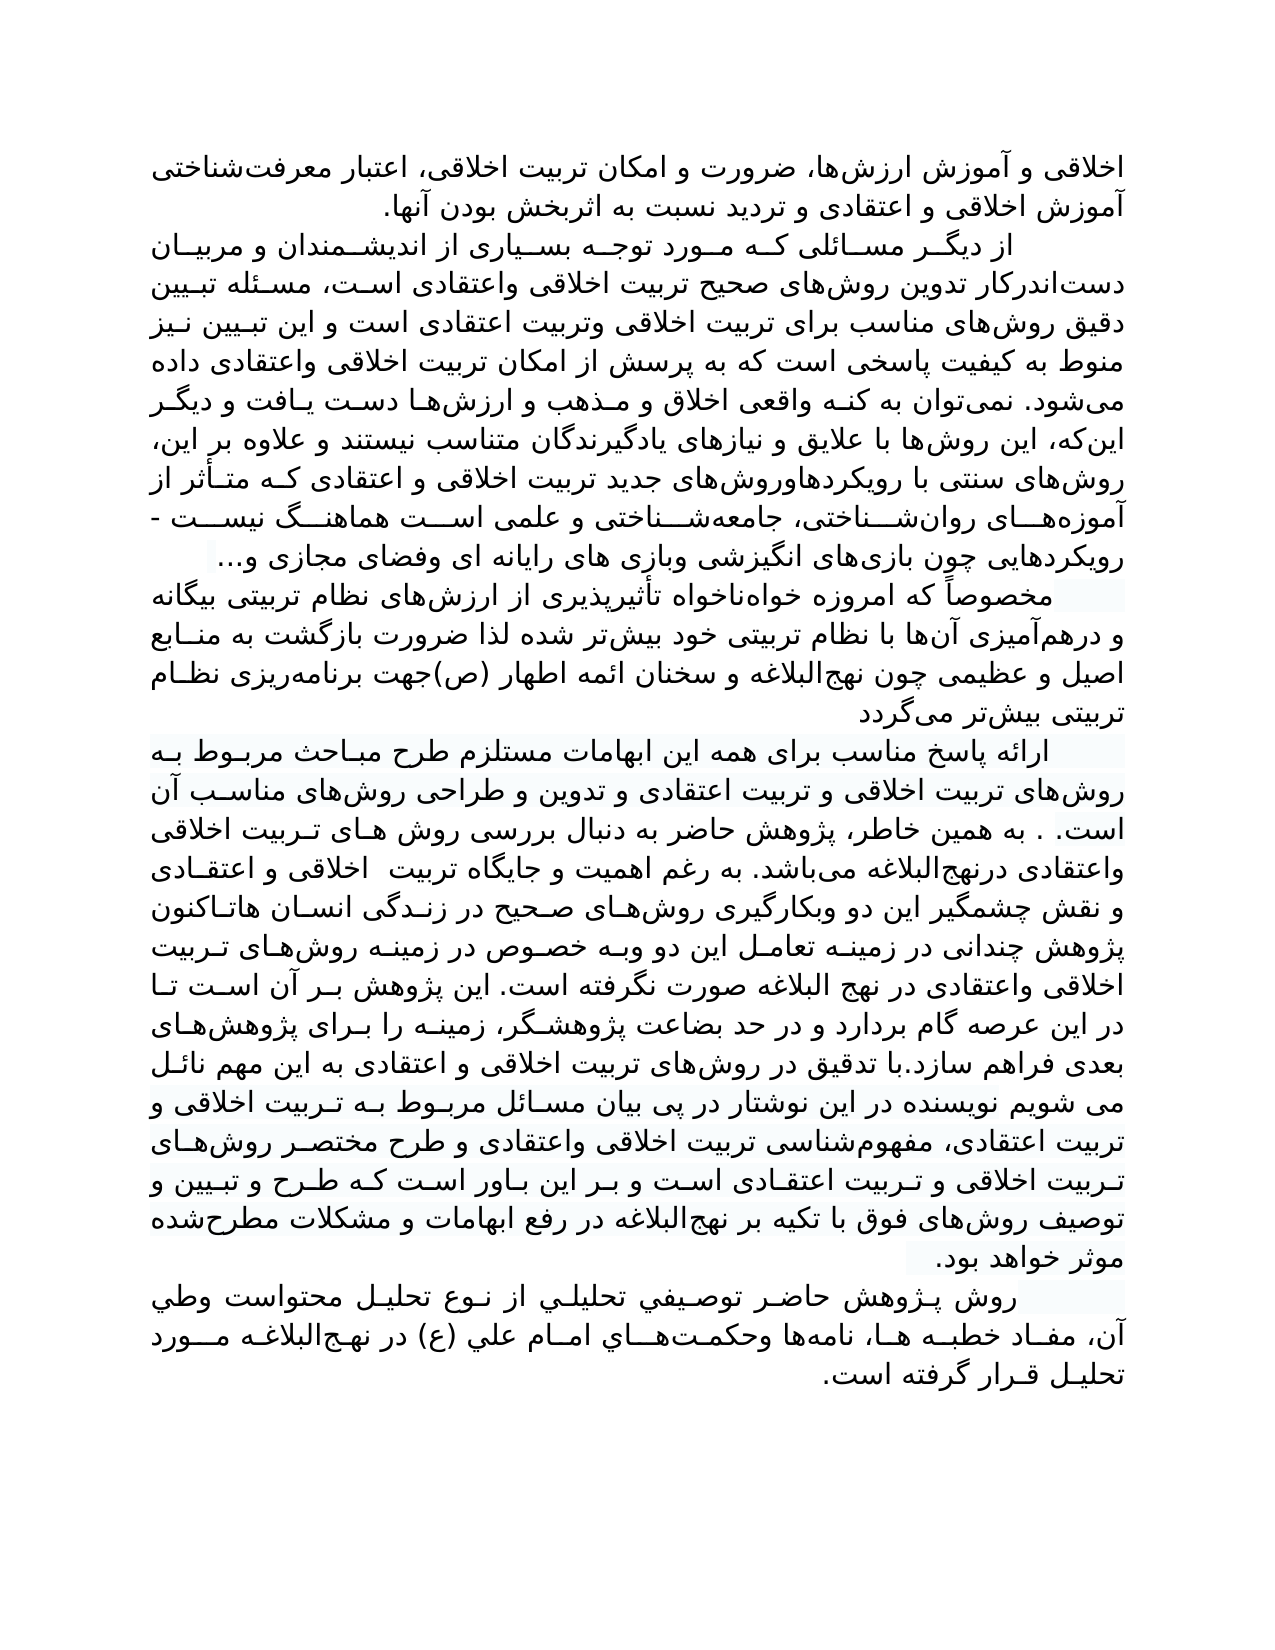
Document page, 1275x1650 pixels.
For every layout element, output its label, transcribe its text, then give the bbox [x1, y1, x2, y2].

text روش پـژوهش حاضـر توصـيفي تحليلـي از نـوع تحليـل محتواست وطي آن، مفاد خطبه ها، نامه‌ها وحكمـت‌هـاي امام علي (ع) در نهـج‌البلاغـه مـورد تحليـل قـرار گرفته است. [150, 1280, 1125, 1392]
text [150, 150, 1125, 223]
text ارائه پاسخ مناسب برای همه این ابهامات مستلزم طرح مباحث مربوط به روش‌های تربیت اخلاقی و تربیت اعتقادی و تدوین و طراحی روش‌های مناسب آن است. . به همین خاطر، پژوهش حاضر به دنبال بررسی روش‌ های تربیت اخلاقی واعتقادی درنهج‌البلاغه می‌باشد. به رغم اهميت و جايگاه تربيت اخلاقی و اعتقادی و نقش چشمگير اين دو وبکارگیری روش‌های صحیح در زندگی انسان هاتاکنون پژوهش چندانی در زمينه تعامل اين دو وبه خصوص در زمينه روش‌های تربیت اخلاقی واعتقادی در نهج البلاغه صورت نگرفته است. اين پژوهش بر آن است تا در اين عرصه گام بردارد و در حد بضاعت پژوهشگر، زمينه را برای پژوهش‌های بعدی فراهم سازد.با تدقیق در روش‌های تربیت اخلاقی و اعتقادی به این مهم نائل می شویم نویسنده در این نوشتار در پی بیان مسائل مربوط به تربیت اخلاقی و تربیت اعتقادی، مفهوم‌شناسی تربیت اخلاقی واعتقادی و طرح مختصر روش‌های تربیت اخلاقی و تربیت اعتقادی است و بر این باور است که طرح و تبیین و توصیف روش‌های فوق با تکیه بر نهج‌البلاغه در رفع ابهامات و مشکلات مطرح‌شده موثر خواهد بود. [150, 807, 1125, 1124]
text مخصوصاً که امروزه خواه‌ناخواه تأثیرپذیری از ارزش‌های نظام تربیتی بیگانه و درهم‌آمیزی آن‌ها با نظام تربیتی خود بیش‌تر شده لذا ضرورت بازگشت به منابع اصیل و عظیمی چون نهج‌البلاغه و سخنان ائمه اطهار (ص)جهت برنامه‌ریزی نظام تربیتی بیش‌تر می‌گردد [150, 578, 1125, 729]
text از دیگر مسائلی که مورد توجه بسیاری از اندیشمندان و مربیان دست‌اندرکار تدوین روش‌های صحیح تربیت اخلاقی واعتقادی است، مسئله تبیین دقیق روش‌های مناسب برای تربیت اخلاقی وتربیت اعتقادی است و این تبیین نیز منوط به کیفیت پاسخی است که به پرسش از امکان تربیت اخلاقی واعتقادی داده می‌شود. نمی‌توان به کنه واقعی اخلاق و مذهب و ارزش‌ها دست یافت و دیگر این‌که، این روش‌ها با علایق و نیازهای یادگیرندگان متناسب نیستند و علاوه بر این، روش‌های سنتی با رویکردهاوروش‌های جدید تربیت اخلاقی و اعتقادی که متأثر از آموزه‌های روان‌شناختی، جامعه‌شناختی و علمی است هماهنگ نیست - رویکردهایی چون بازی‌های انگیزشی وبازی های رایانه ای وفضای مجازی و... [150, 228, 1125, 573]
